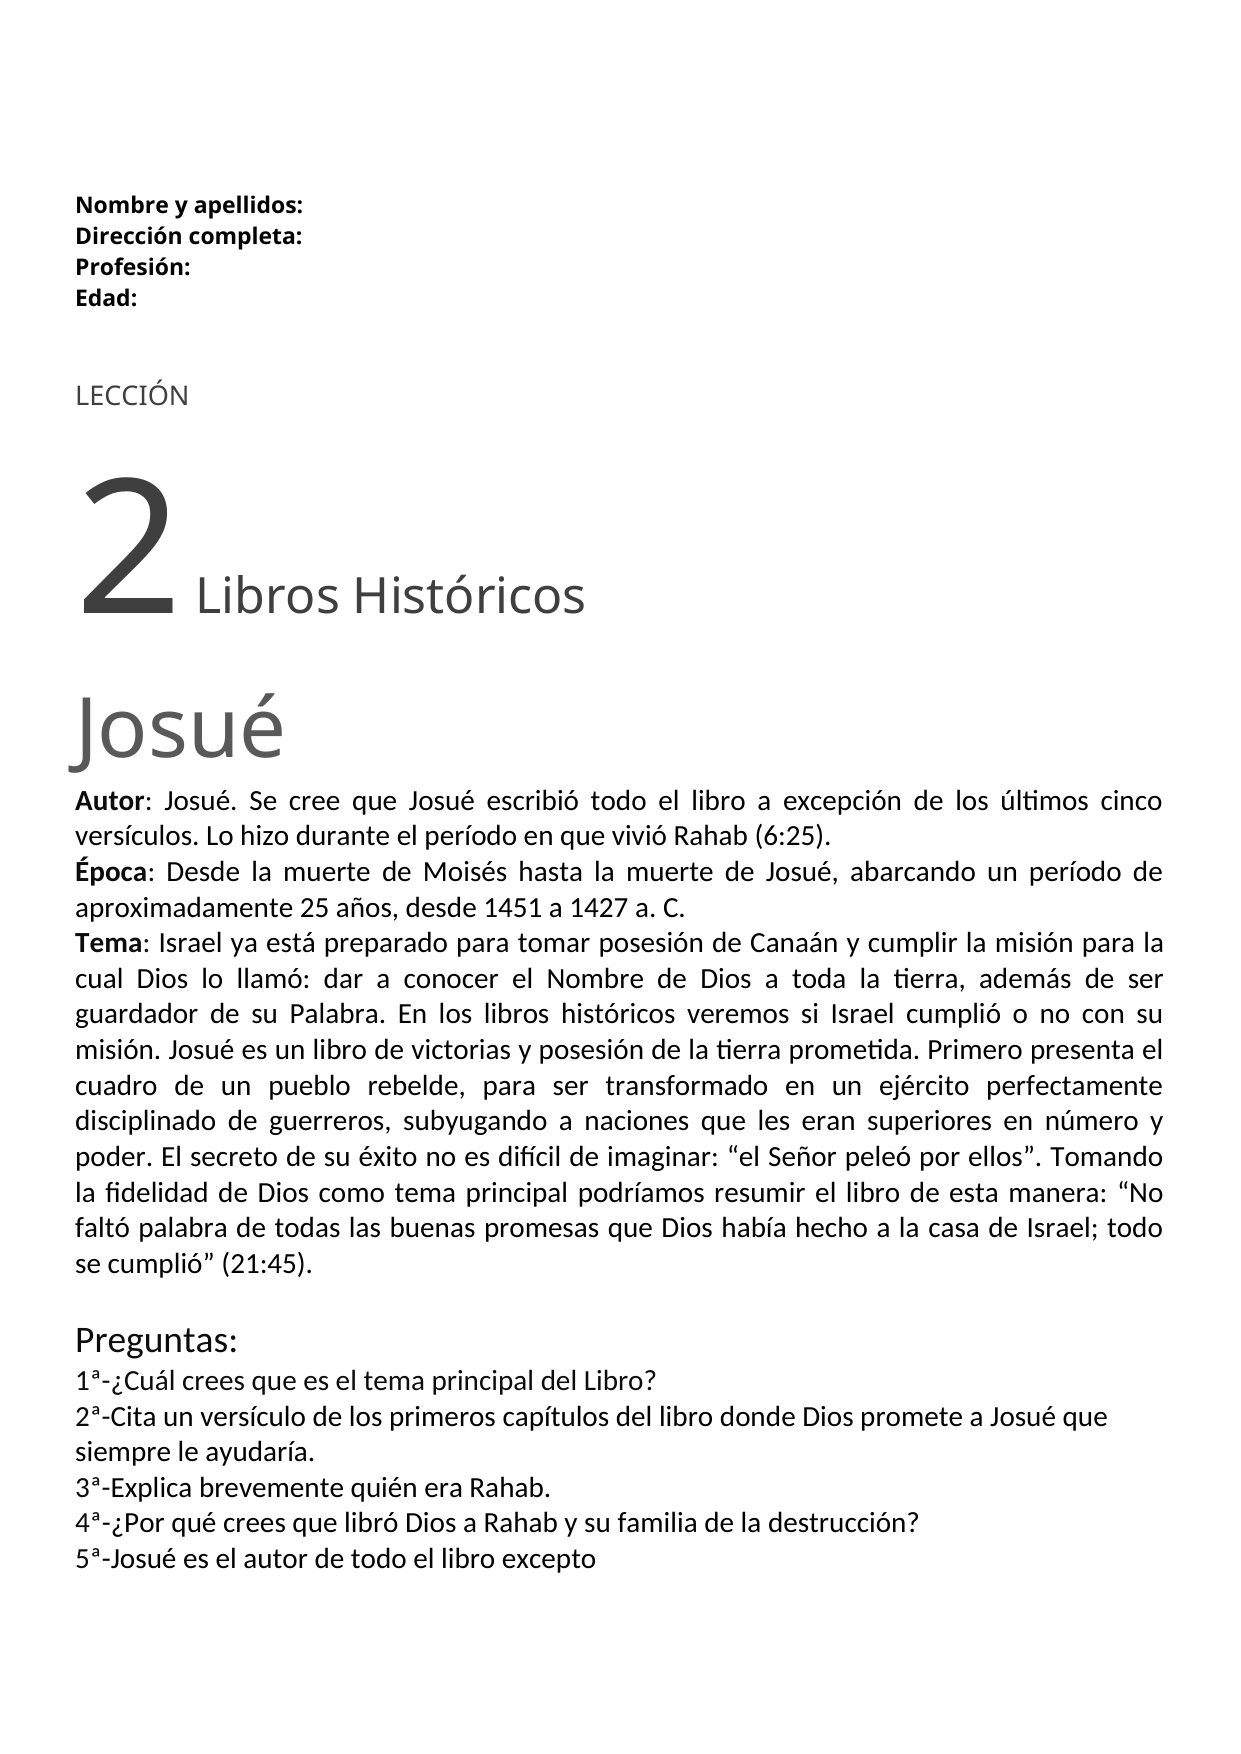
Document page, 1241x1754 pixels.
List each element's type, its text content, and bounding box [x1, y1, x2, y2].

text Época: Desde la muerte de Moisés hasta la muerte de Josué, abarcando un período de aproximadamente 25 años, desde 1451 a 1427 a. C. [75, 853, 1165, 924]
text Nombre y apellidos: [75, 188, 1165, 220]
text Edad: [75, 282, 1165, 313]
text 2ª-Cita un versículo de los primeros capítulos del libro donde Dios promete a Josué que siempre le ayudaría. [75, 1398, 1165, 1469]
text Preguntas: [75, 1316, 1165, 1362]
text LECCIÓN [75, 376, 1165, 413]
text Tema: Israel ya está preparado para tomar posesión de Canaán y cumplir la misión para la cual Dios lo llamó: dar a conocer el Nombre de Dios a toda la tierra, además de ser guardador de su Palabra. En los libros históricos veremos si Israel cumplió o no con su misión. Josué es un libro de victorias y posesión de la tierra prometida. Primero presenta el cuadro de un pueblo rebelde, para ser transformado en un ejército perfectamente disciplinado de guerreros, subyugando a naciones que les eran superiores en número y poder. El secreto de su éxito no es difícil de imaginar: “el Señor peleó por ellos”. Tomando la fidelidad de Dios como tema principal podríamos resumir el libro de esta manera: “No faltó palabra de todas las buenas promesas que Dios había hecho a la casa de Israel; todo se cumplió” (21:45). [75, 924, 1165, 1281]
text 1ª-¿Cuál crees que es el tema principal del Libro? [75, 1362, 1165, 1398]
text 4ª-¿Por qué crees que libró Dios a Rahab y su familia de la destrucción? [75, 1504, 1165, 1540]
text Dirección completa: [75, 220, 1165, 251]
text 2 Libros Históricos [75, 413, 1165, 668]
text Profesión: [75, 251, 1165, 282]
text Josué [75, 668, 1165, 782]
text 3ª-Explica brevemente quién era Rahab. [75, 1469, 1165, 1504]
text 5ª-Josué es el autor de todo el libro excepto [75, 1540, 1165, 1576]
text Autor: Josué. Se cree que Josué escribió todo el libro a excepción de los últimos cinco versículos. Lo hizo durante el período en que vivió Rahab (6:25). [75, 782, 1165, 853]
